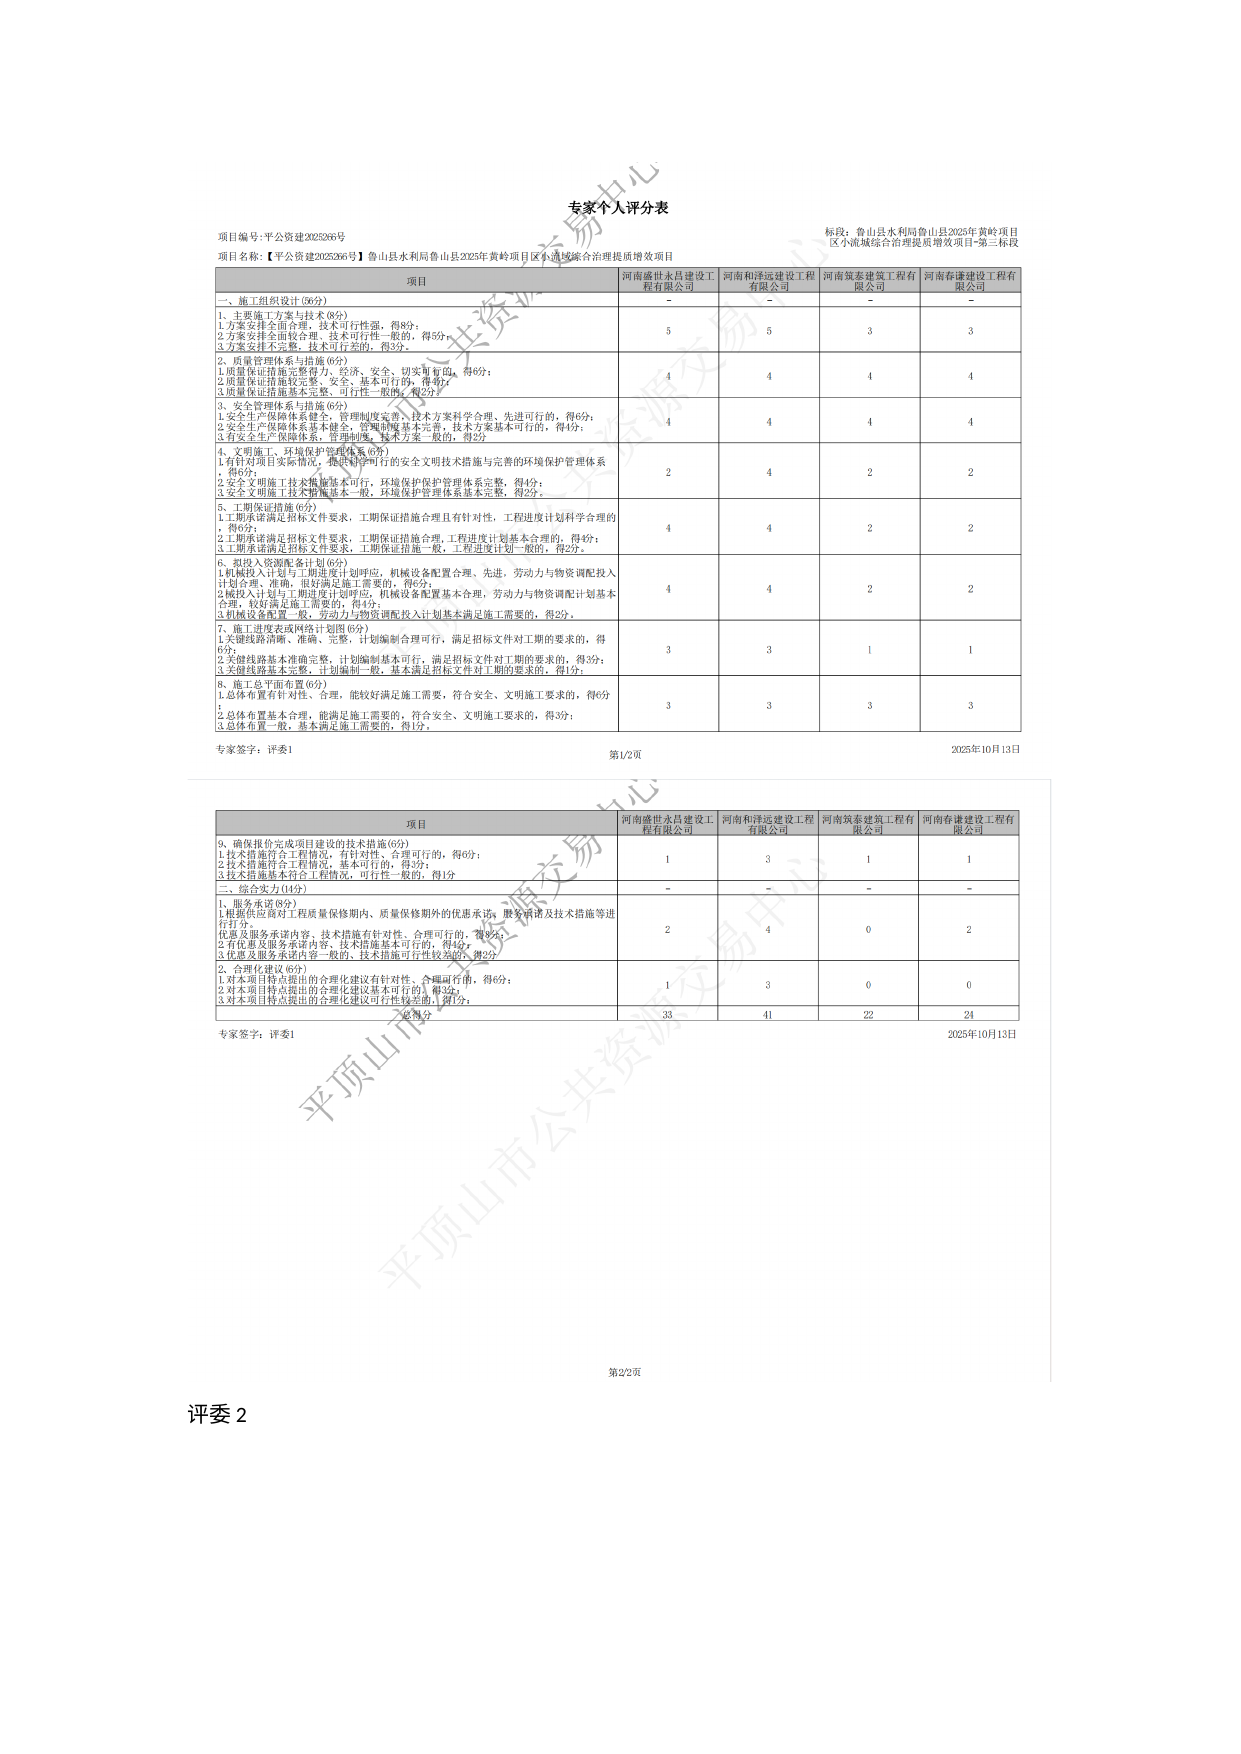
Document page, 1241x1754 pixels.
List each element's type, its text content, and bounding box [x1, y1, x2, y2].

list 评委2 [187, 1397, 1053, 1429]
picture [187, 779, 1052, 1382]
picture [187, 162, 1052, 772]
